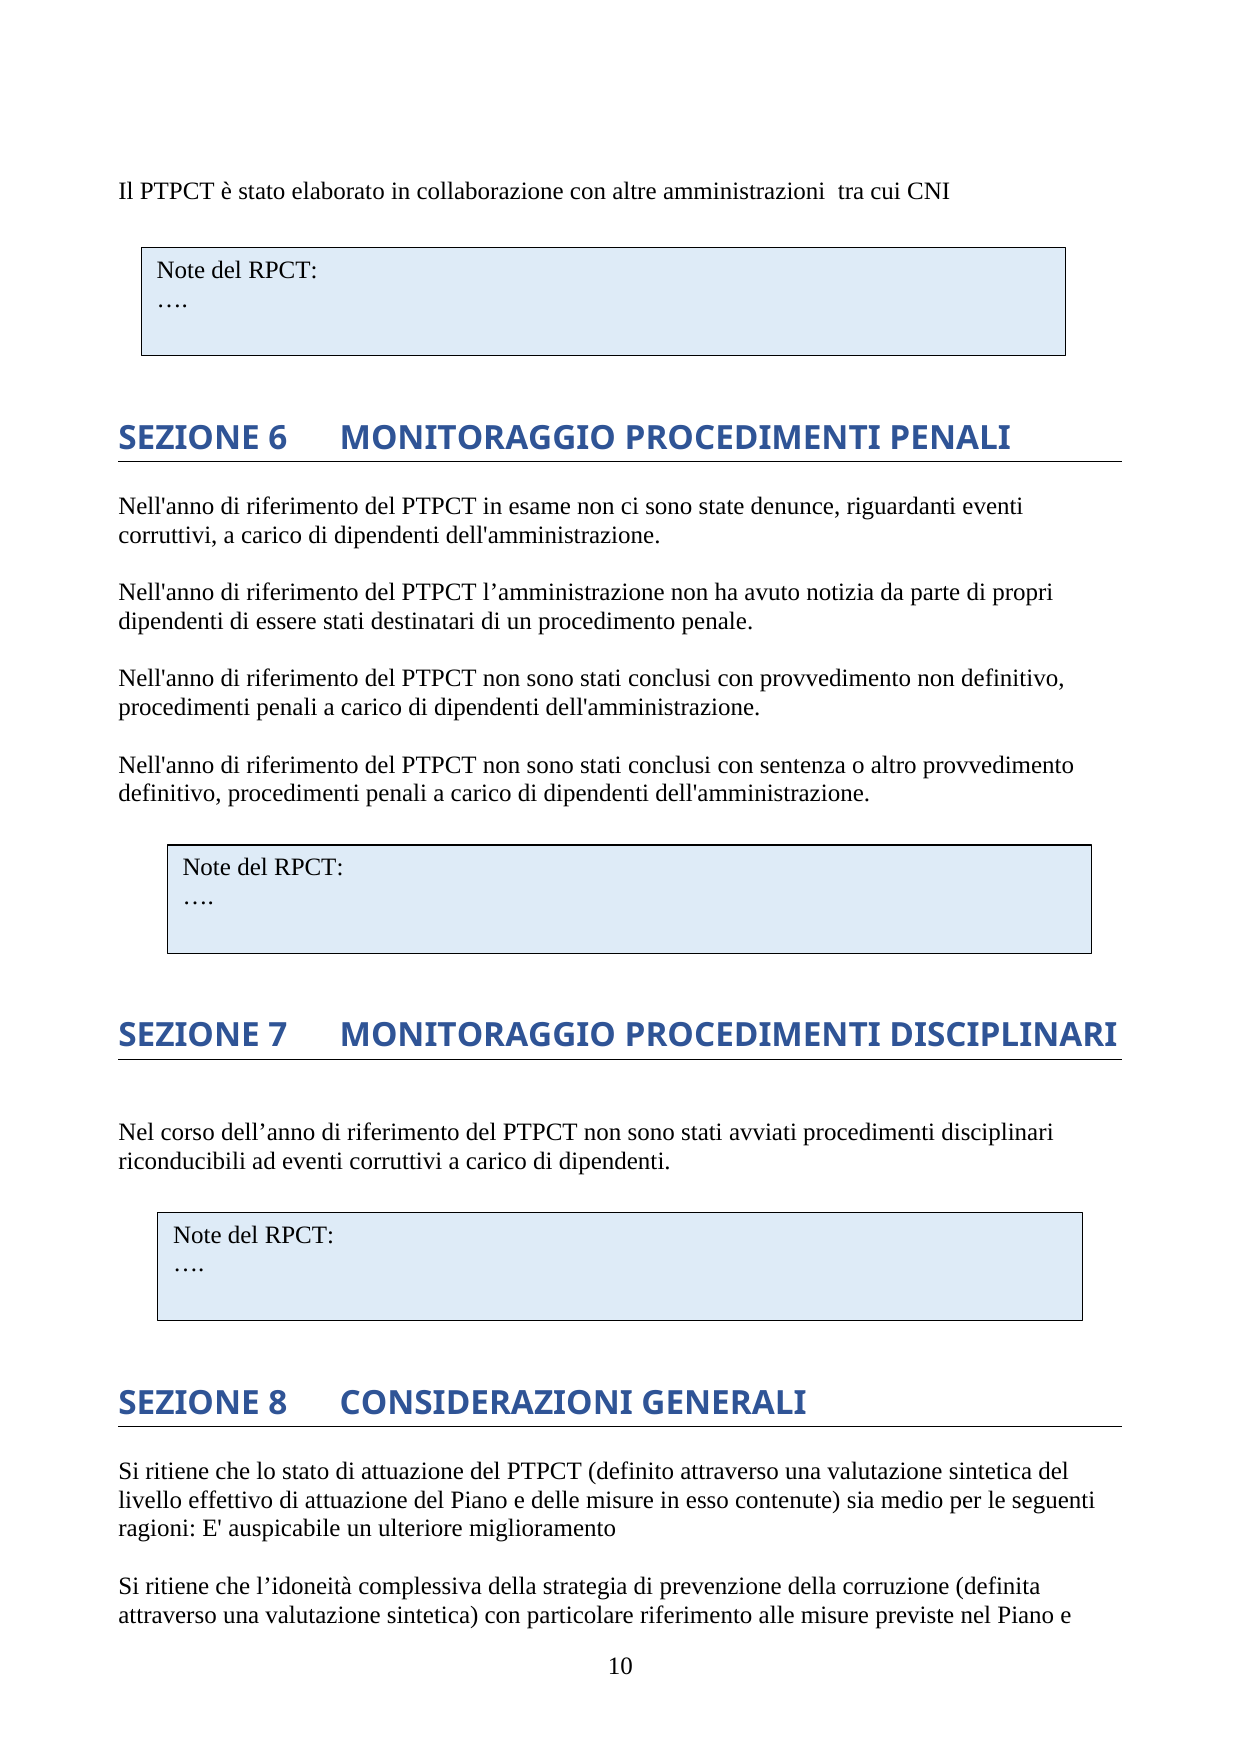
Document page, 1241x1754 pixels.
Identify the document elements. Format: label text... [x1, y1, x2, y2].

text Nell'anno di riferimento del PTPCT in esame non ci sono state denunce, riguardanti eventi corruttivi, a carico di dipendenti dell'amministrazione. Nell'anno di riferimento del PTPCT l’amministrazione non ha avuto notizia da parte di propri dipendenti di essere stati destinatari di un procedimento penale. Nell'anno di riferimento del PTPCT non sono stati conclusi con provvedimento non definitivo, procedimenti penali a carico di dipendenti dell'amministrazione. Nell'anno di riferimento del PTPCT non sono stati conclusi con sentenza o altro provvedimento definitivo, procedimenti penali a carico di dipendenti dell'amministrazione. [118, 491, 1122, 807]
subtitle MONITORAGGIO PROCEDIMENTI DISCIPLINARI [118, 1011, 1122, 1059]
subtitle CONSIDERAZIONI GENERALI [118, 1379, 1122, 1426]
text Nel corso dell’anno di riferimento del PTPCT non sono stati avviati procedimenti disciplinari riconducibili ad eventi corruttivi a carico di dipendenti. [118, 1088, 1122, 1175]
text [118, 1456, 1122, 1628]
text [118, 148, 1122, 205]
subtitle MONITORAGGIO PROCEDIMENTI PENALI [118, 414, 1122, 461]
